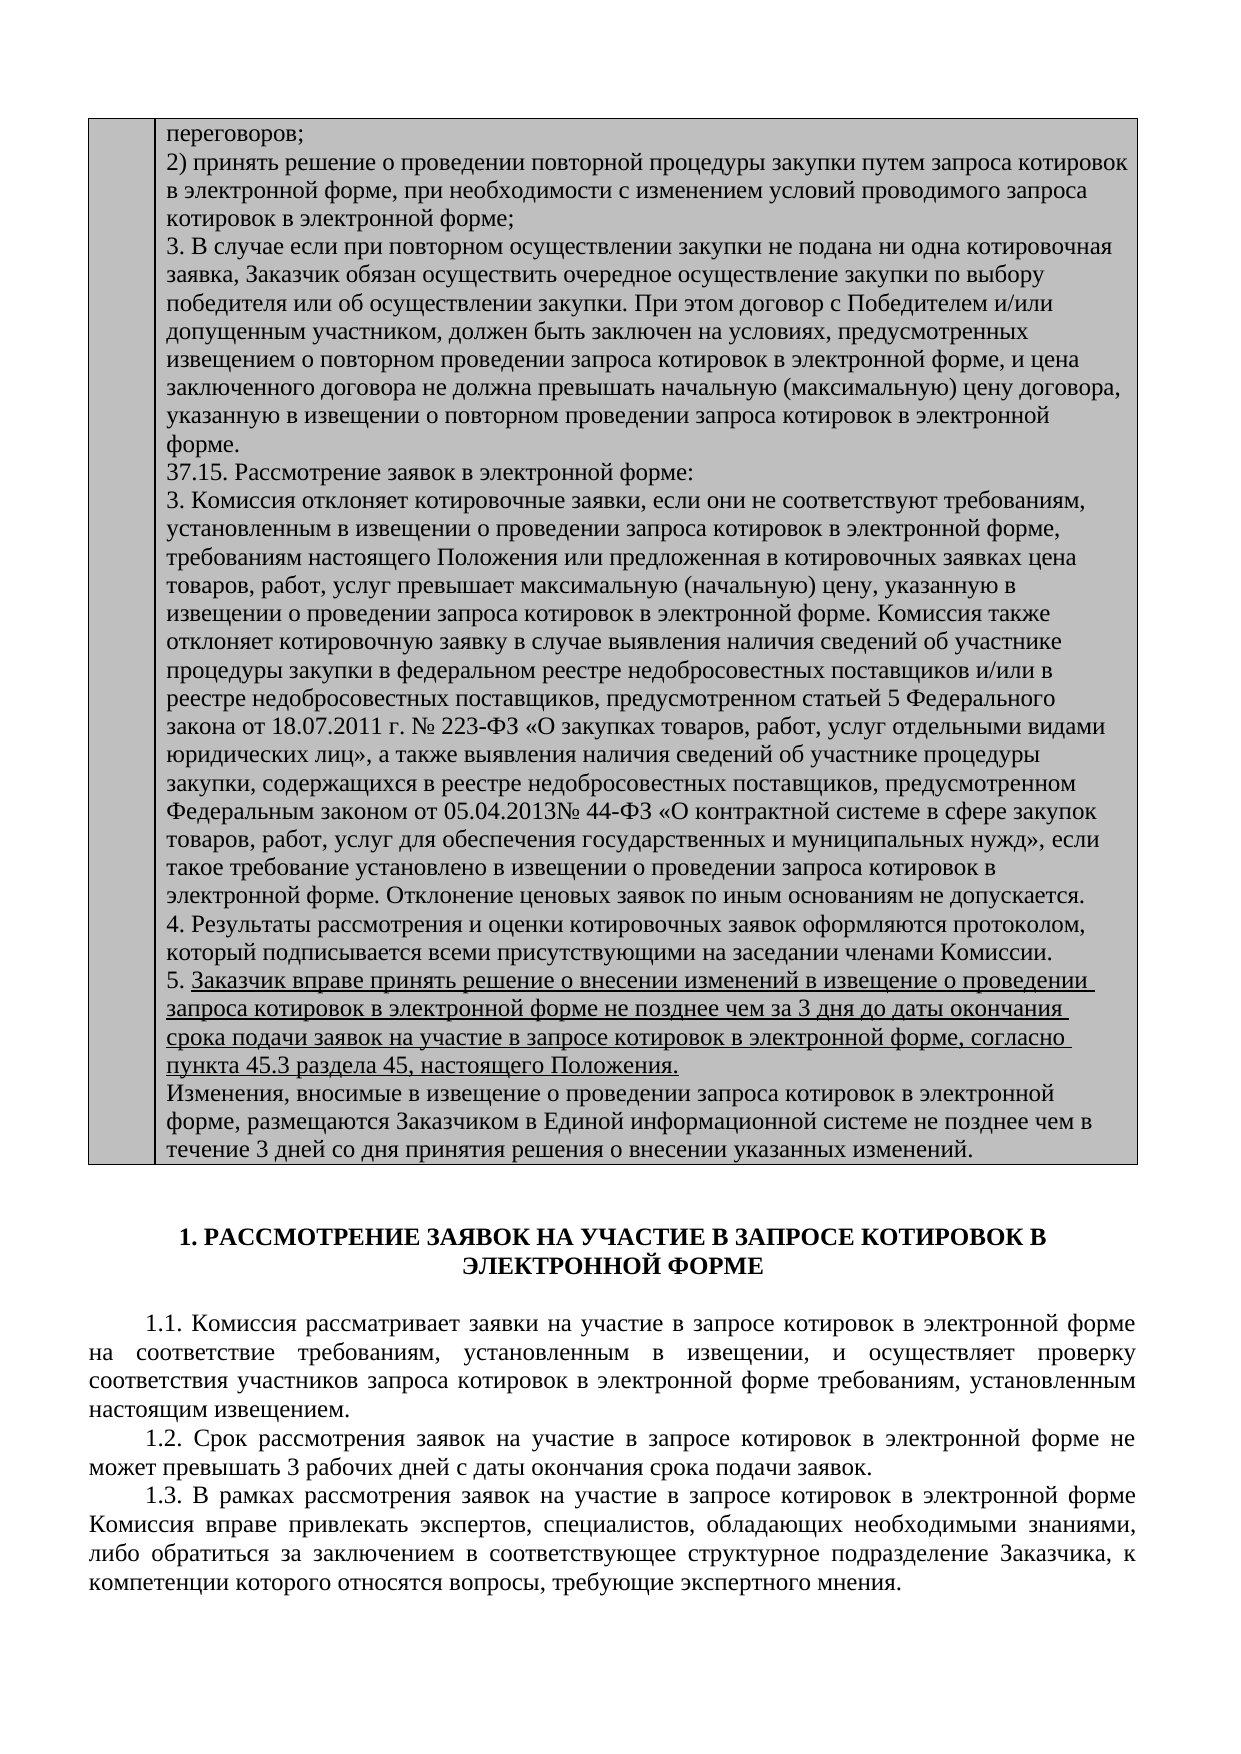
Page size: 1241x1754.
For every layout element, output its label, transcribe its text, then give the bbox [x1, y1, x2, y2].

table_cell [156, 119, 1137, 1164]
text 1.2. Срок рассмотрения заявок на участие в запросе котировок в электронной форме не может превышать 3 рабочих дней с даты окончания срока подачи заявок. [89, 1423, 1137, 1481]
text 1.1. Комиссия рассматривает заявки на участие в запросе котировок в электронной форме на соответствие требованиям, установленным в извещении, и осуществляет проверку соответствия участников запроса котировок в электронной форме требованиям, установленным настоящим извещением. [89, 1308, 1137, 1423]
subtitle 1. РАССМОТРЕНИЕ ЗАЯВОК НА УЧАСТИЕ В ЗАПРОСЕ КОТИРОВОК В ЭЛЕКТРОННОЙ ФОРМЕ [89, 1222, 1137, 1280]
text 1.3. В рамках рассмотрения заявок на участие в запросе котировок в электронной форме Комиссия вправе привлекать экспертов, специалистов, обладающих необходимыми знаниями, либо обратиться за заключением в соответствующее структурное подразделение Заказчика, к компетенции которого относятся вопросы, требующие экспертного мнения. [89, 1481, 1137, 1596]
table_cell 37 [89, 119, 154, 1164]
